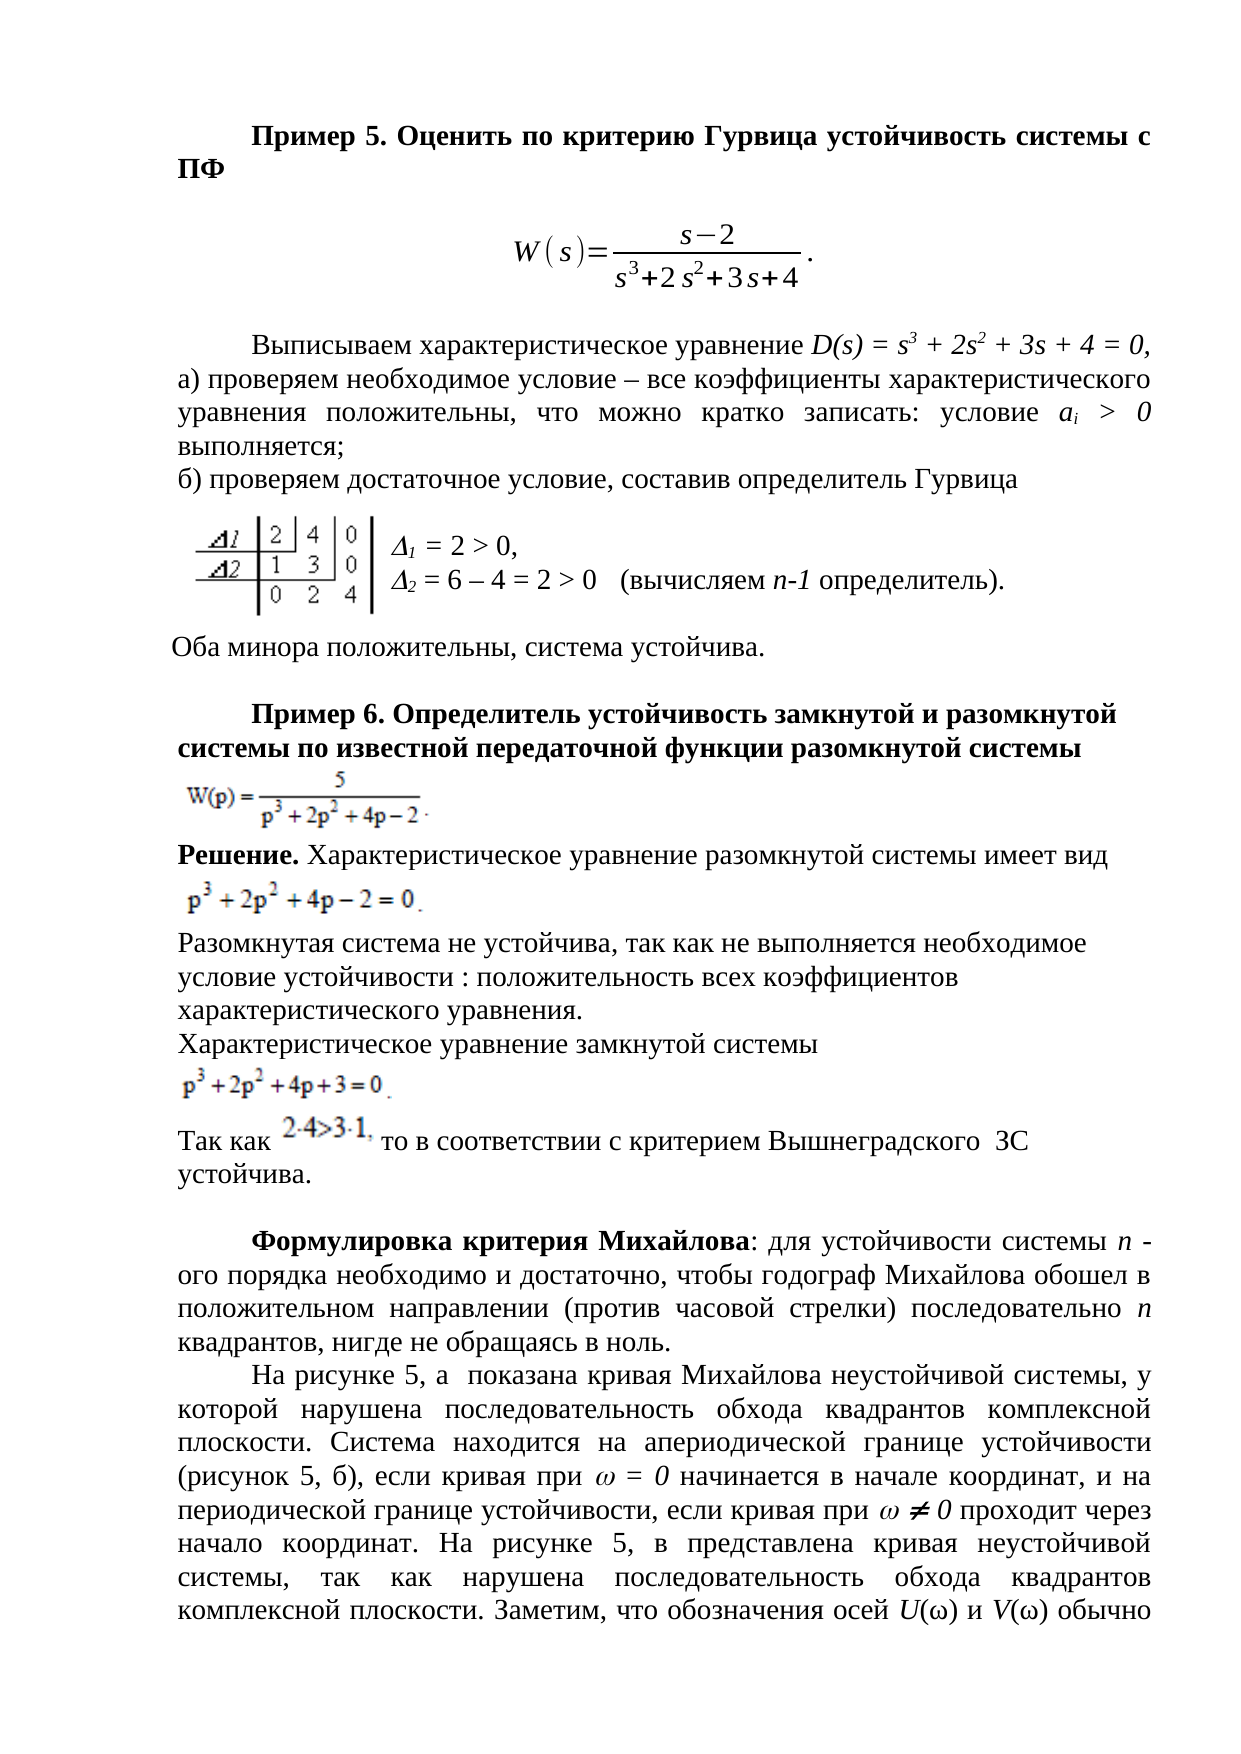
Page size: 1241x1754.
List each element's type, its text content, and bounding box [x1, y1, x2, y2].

text Решение. Характеристическое уравнение разомкнутой системы имеет вид [177, 837, 1152, 925]
text Характеристическое уравнение замкнутой системы [177, 1026, 1152, 1059]
text 2 = 6 – 4 = 2 > 0 (вычисляем n-1 определитель). [390, 562, 1152, 596]
text а) проверяем необходимое условие – все коэффициенты характеристического уравнения положительны, что можно кратко записать: условие ai > 0 выполняется; [177, 361, 1152, 461]
picture [177, 870, 437, 926]
text Оба минора положительны, система устойчива. [171, 629, 1152, 663]
text Так как то в соответствии с критерием Вышнеградского ЗС устойчива. [177, 1109, 1152, 1190]
text 1 = 2 > 0, [390, 528, 1152, 562]
picture [177, 763, 445, 837]
text Пример 5. Оценить по критерию Гурвица устойчивость системы с ПФ [177, 118, 1152, 185]
text Разомкнутая система не устойчива, так как не выполняется необходимое условие устойчивости : положительность всех коэффициентов характеристического уравнения. [177, 925, 1152, 1026]
text Пример 6. Определитель устойчивость замкнутой и разомкнутой системы по известной передаточной функции разомкнутой системы [177, 696, 1152, 763]
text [177, 1357, 1152, 1626]
text б) проверяем достаточное условие, составив определитель Гурвица [177, 461, 1152, 495]
text Выписываем характеристическое уравнение D(s) = s3 + 2s2 + 3s + 4 = 0, [177, 327, 1152, 361]
picture [177, 1059, 392, 1150]
picture [177, 496, 390, 630]
text Формулировка критерия Михайлова: для устойчивости системы n -ого порядка необходимо и достаточно, чтобы годограф Михайлова обошел в положительном направлении (против часовой стрелки) последовательно n квадрантов, нигде не обращаясь в ноль. [177, 1223, 1152, 1357]
